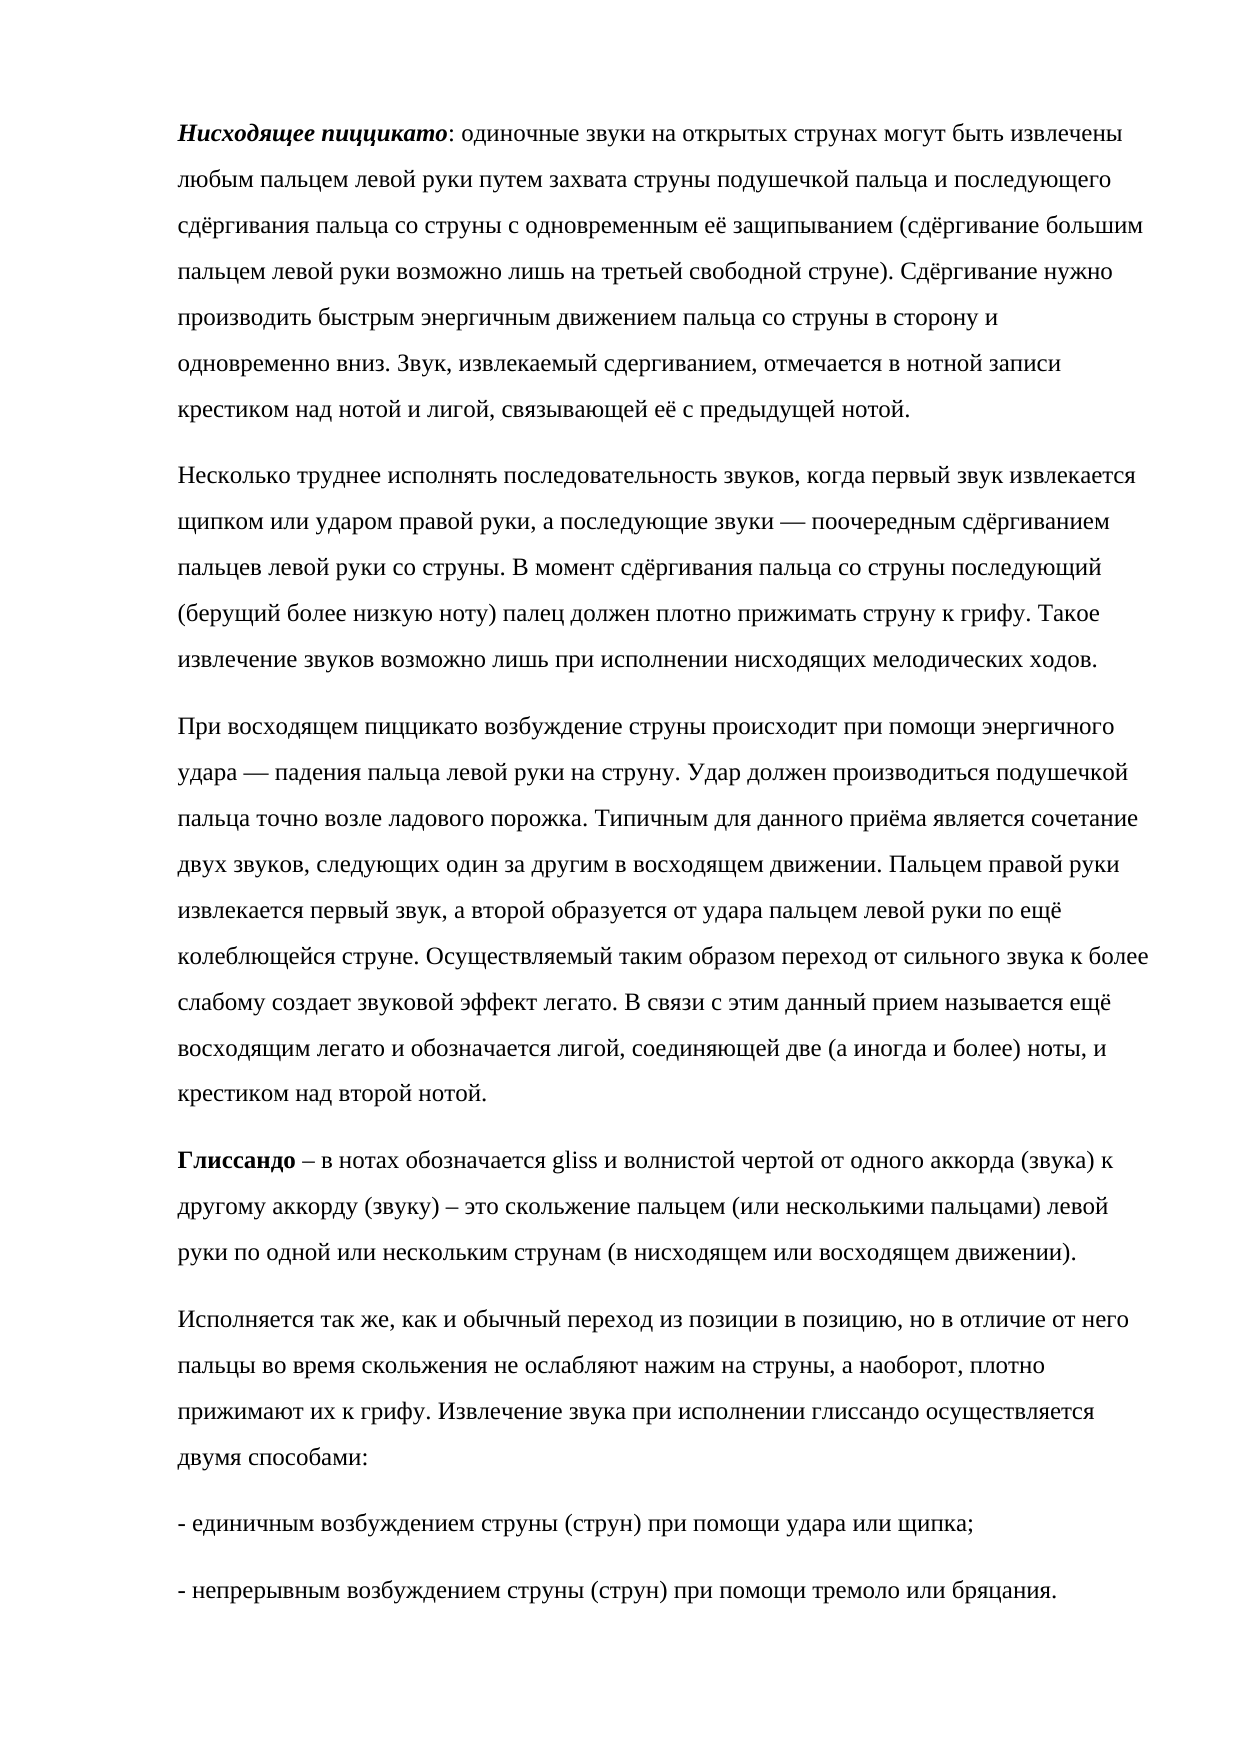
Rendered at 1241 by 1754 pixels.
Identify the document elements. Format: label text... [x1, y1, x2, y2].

text - единичным возбуждением струны (струн) при помощи удара или щипка; [177, 1508, 1152, 1537]
text Исполняется так же, как и обычный переход из позиции в позицию, но в отличие от него пальцы во время скольжения не ослабляют нажим на струны, а наоборот, плотно прижимают их к грифу. Извлечение звука при исполнении глиссандо осуществляется двумя способами: [177, 1304, 1152, 1471]
text При восходящем пиццикато возбуждение струны происходит при помощи энергичного удара — падения пальца левой руки на струну. Удар должен производиться подушечкой пальца точно возле ладового порожка. Типичным для данного приёма является сочетание двух звуков, следующих один за другим в восходящем движении. Пальцем правой руки извлекается первый звук, а второй образуется от удара пальцем левой руки по ещё колеблющейся струне. Осуществляемый таким образом переход от сильного звука к более слабому создает звуковой эффект легато. В связи с этим данный прием называется ещё восходящим легато и обозначается лигой, соединяющей две (а иногда и более) ноты, и крестиком над второй нотой. [177, 711, 1152, 1107]
text Глиссандо – в нотах обозначается gliss и волнистой чертой от одного аккорда (звука) к другому аккорду (звуку) – это скольжение пальцем (или несколькими пальцами) левой руки по одной или нескольким струнам (в нисходящем или восходящем движении). [177, 1145, 1152, 1266]
text Несколько труднее исполнять последовательность звуков, когда первый звук извлекается щипком или ударом правой руки, а последующие звуки — поочередным сдёргиванием пальцев левой руки со струны. В момент сдёргивания пальца со струны последующий (берущий более низкую ноту) палец должен плотно прижимать струну к грифу. Такое извлечение звуков возможно лишь при исполнении нисходящих мелодических ходов. [177, 461, 1152, 673]
text - непрерывным возбуждением струны (струн) при помощи тремоло или бряцания. [177, 1575, 1152, 1604]
text Нисходящее пиццикато: одиночные звуки на открытых струнах могут быть извлечены любым пальцем левой руки путем захвата струны подушечкой пальца и последующего сдёргивания пальца со струны с одновременным её защипыванием (сдёргивание большим пальцем левой руки возможно лишь на третьей свободной струне). Сдёргивание нужно производить быстрым энергичным движением пальца со струны в сторону и одновременно вниз. Звук, извлекаемый сдергиванием, отмечается в нотной записи крестиком над нотой и лигой, связывающей её с предыдущей нотой. [177, 118, 1152, 422]
